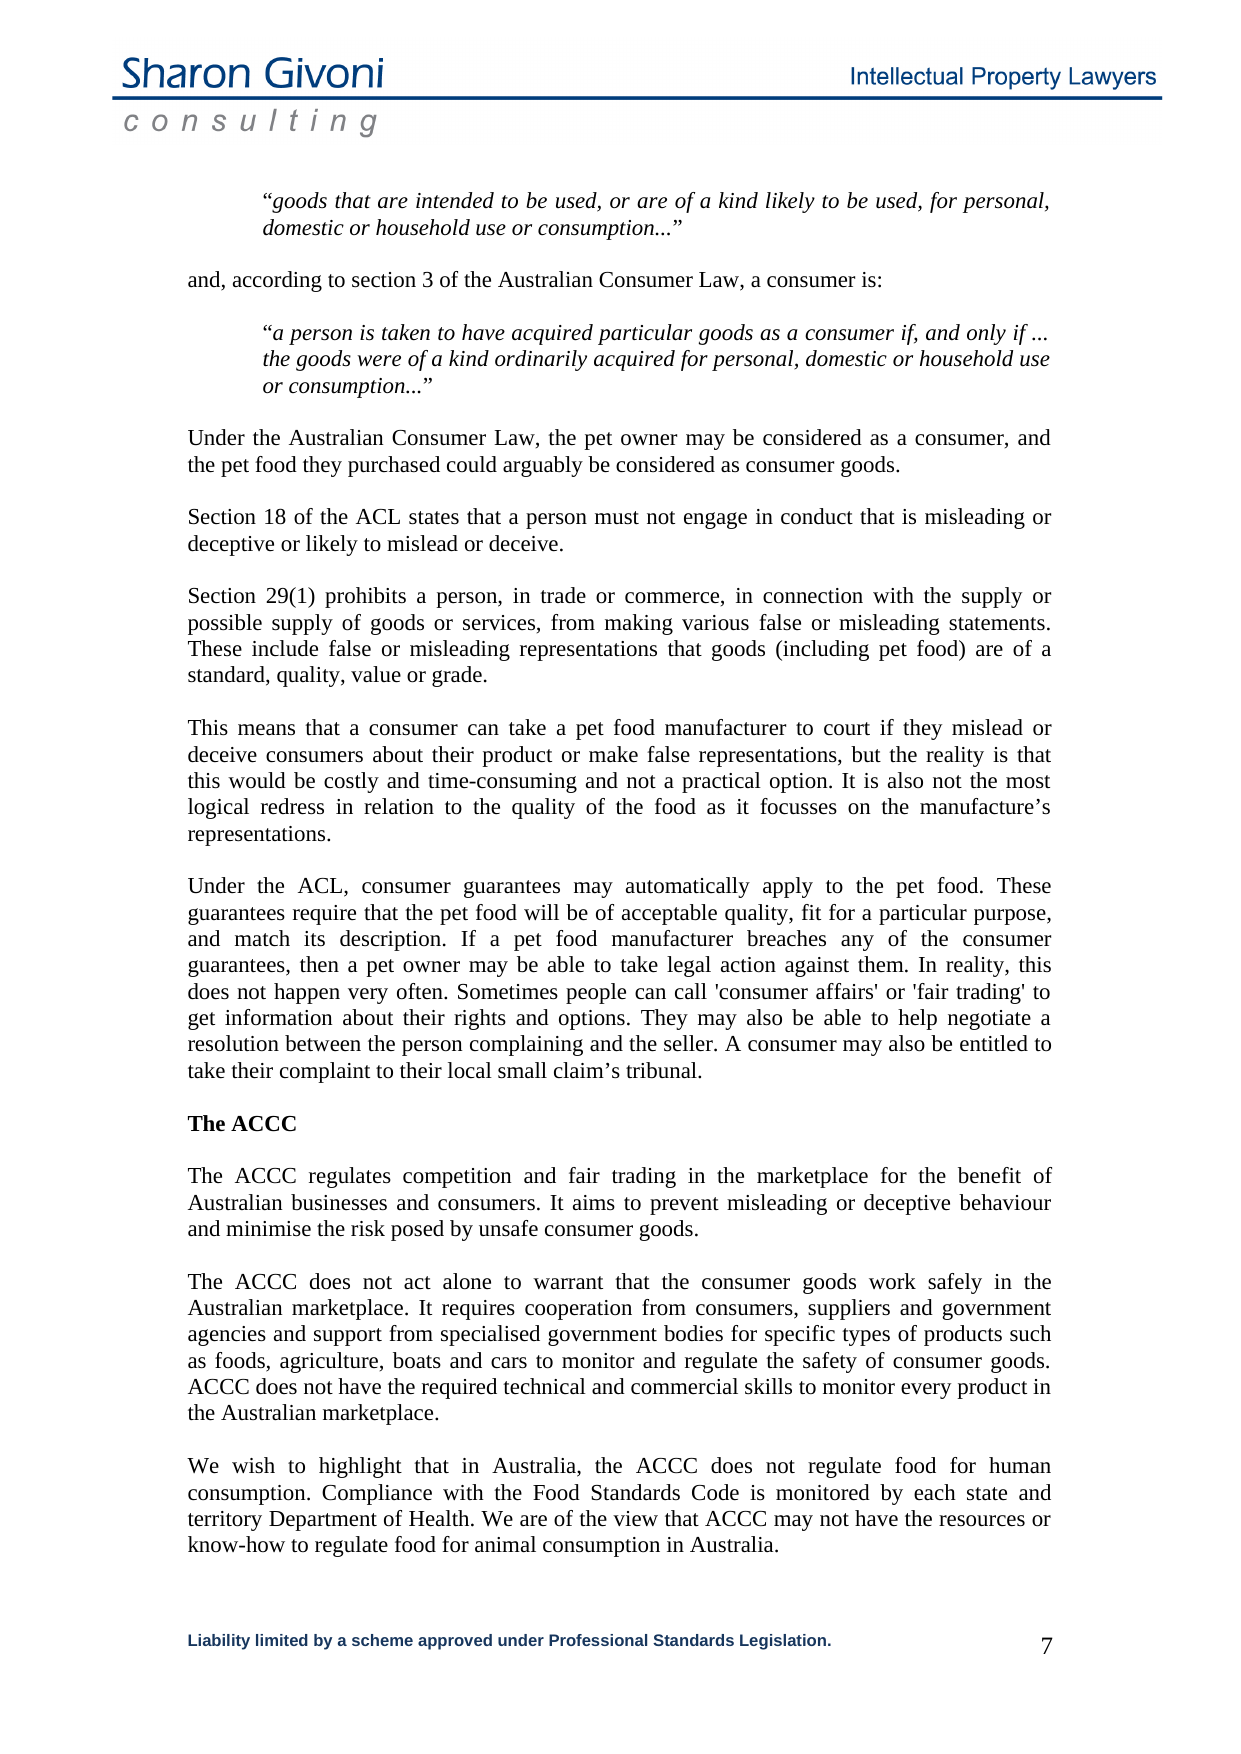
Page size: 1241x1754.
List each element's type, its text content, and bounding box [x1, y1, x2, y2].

text The ACCC does not act alone to warrant that the consumer goods work safely in the Australian marketplace. It requires cooperation from consumers, suppliers and government agencies and support from specialised government bodies for specific types of products such as foods, agriculture, boats and cars to monitor and regulate the safety of consumer goods. ACCC does not have the required technical and commercial skills to monitor every product in the Australian marketplace. [187, 1268, 1053, 1426]
text “goods that are intended to be used, or are of a kind likely to be used, for personal, domestic or household use or consumption...” [262, 187, 1053, 240]
text “a person is taken to have acquired particular goods as a consumer if, and only if ... the goods were of a kind ordinarily acquired for personal, domestic or household use or consumption...” [262, 319, 1053, 398]
picture [112, 37, 1163, 145]
text Under the Australian Consumer Law, the pet owner may be considered as a consumer, and the pet food they purchased could arguably be considered as consumer goods. [187, 424, 1053, 477]
text Section 29(1) prohibits a person, in trade or commerce, in connection with the supply or possible supply of goods or services, from making various false or misleading statements. These include false or misleading representations that goods (including pet food) are of a standard, quality, value or grade. [187, 582, 1053, 688]
text Section 18 of the ACL states that a person must not engage in conduct that is misleading or deceptive or likely to mislead or deceive. [187, 503, 1053, 556]
text The ACCC regulates competition and fair trading in the marketplace for the benefit of Australian businesses and consumers. It aims to prevent misleading or deceptive behaviour and minimise the risk posed by unsafe consumer goods. [187, 1162, 1053, 1241]
text This means that a consumer can take a pet food manufacturer to court if they mislead or deceive consumers about their product or make false representations, but the reality is that this would be costly and time-consuming and not a practical option. It is also not the most logical redress in relation to the quality of the food as it focusses on the manufacture’s representations. [187, 714, 1053, 846]
text The ACCC [187, 1109, 1053, 1136]
text We wish to highlight that in Australia, the ACCC does not regulate food for human consumption. Compliance with the Food Standards Code is monitored by each state and territory Department of Health. We are of the view that ACCC may not have the resources or know-how to regulate food for animal consumption in Australia. [187, 1452, 1053, 1558]
text Under the ACL, consumer guarantees may automatically apply to the pet food. These guarantees require that the pet food will be of acceptable quality, fit for a particular purpose, and match its description. If a pet food manufacturer breaches any of the consumer guarantees, then a pet owner may be able to take legal action against them. In reality, this does not happen very often. Sometimes people can call 'consumer affairs' or 'fair trading' to get information about their rights and options. They may also be able to help negotiate a resolution between the person complaining and the seller. A consumer may also be entitled to take their complaint to their local small claim’s tribunal. [187, 872, 1053, 1083]
text and, according to section 3 of the Australian Consumer Law, a consumer is: [187, 266, 1053, 293]
